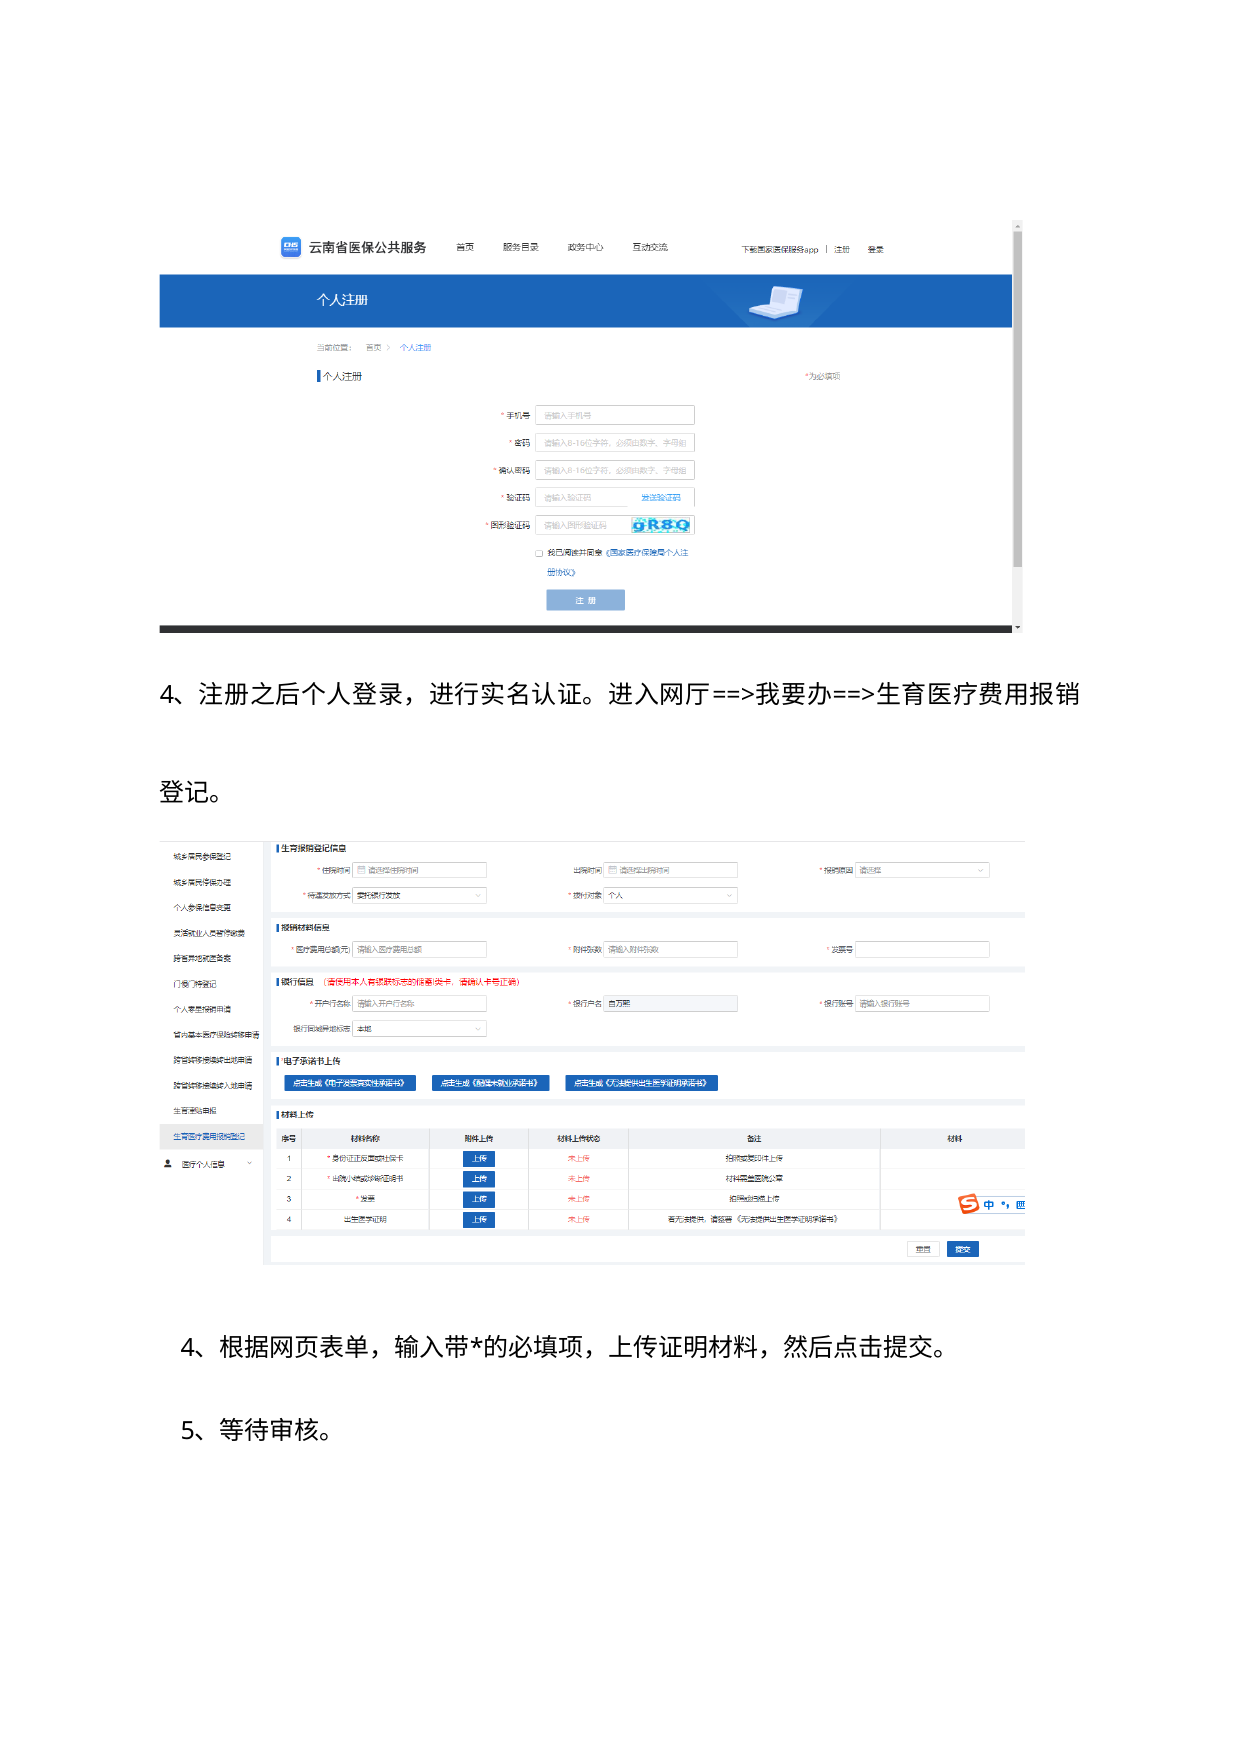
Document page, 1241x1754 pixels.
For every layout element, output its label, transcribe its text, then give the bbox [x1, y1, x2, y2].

text 5、等待审核。 [159, 1396, 1081, 1461]
picture [159, 840, 1025, 1265]
list 注册之后个人登录，进行实名认证。进入网厅==>我要办==>生育医疗费用报销登记。 [159, 660, 1081, 823]
text 4、根据网页表单，输入带*的必填项，上传证明材料，然后点击提交。 [159, 1313, 1081, 1378]
picture [159, 220, 1023, 633]
